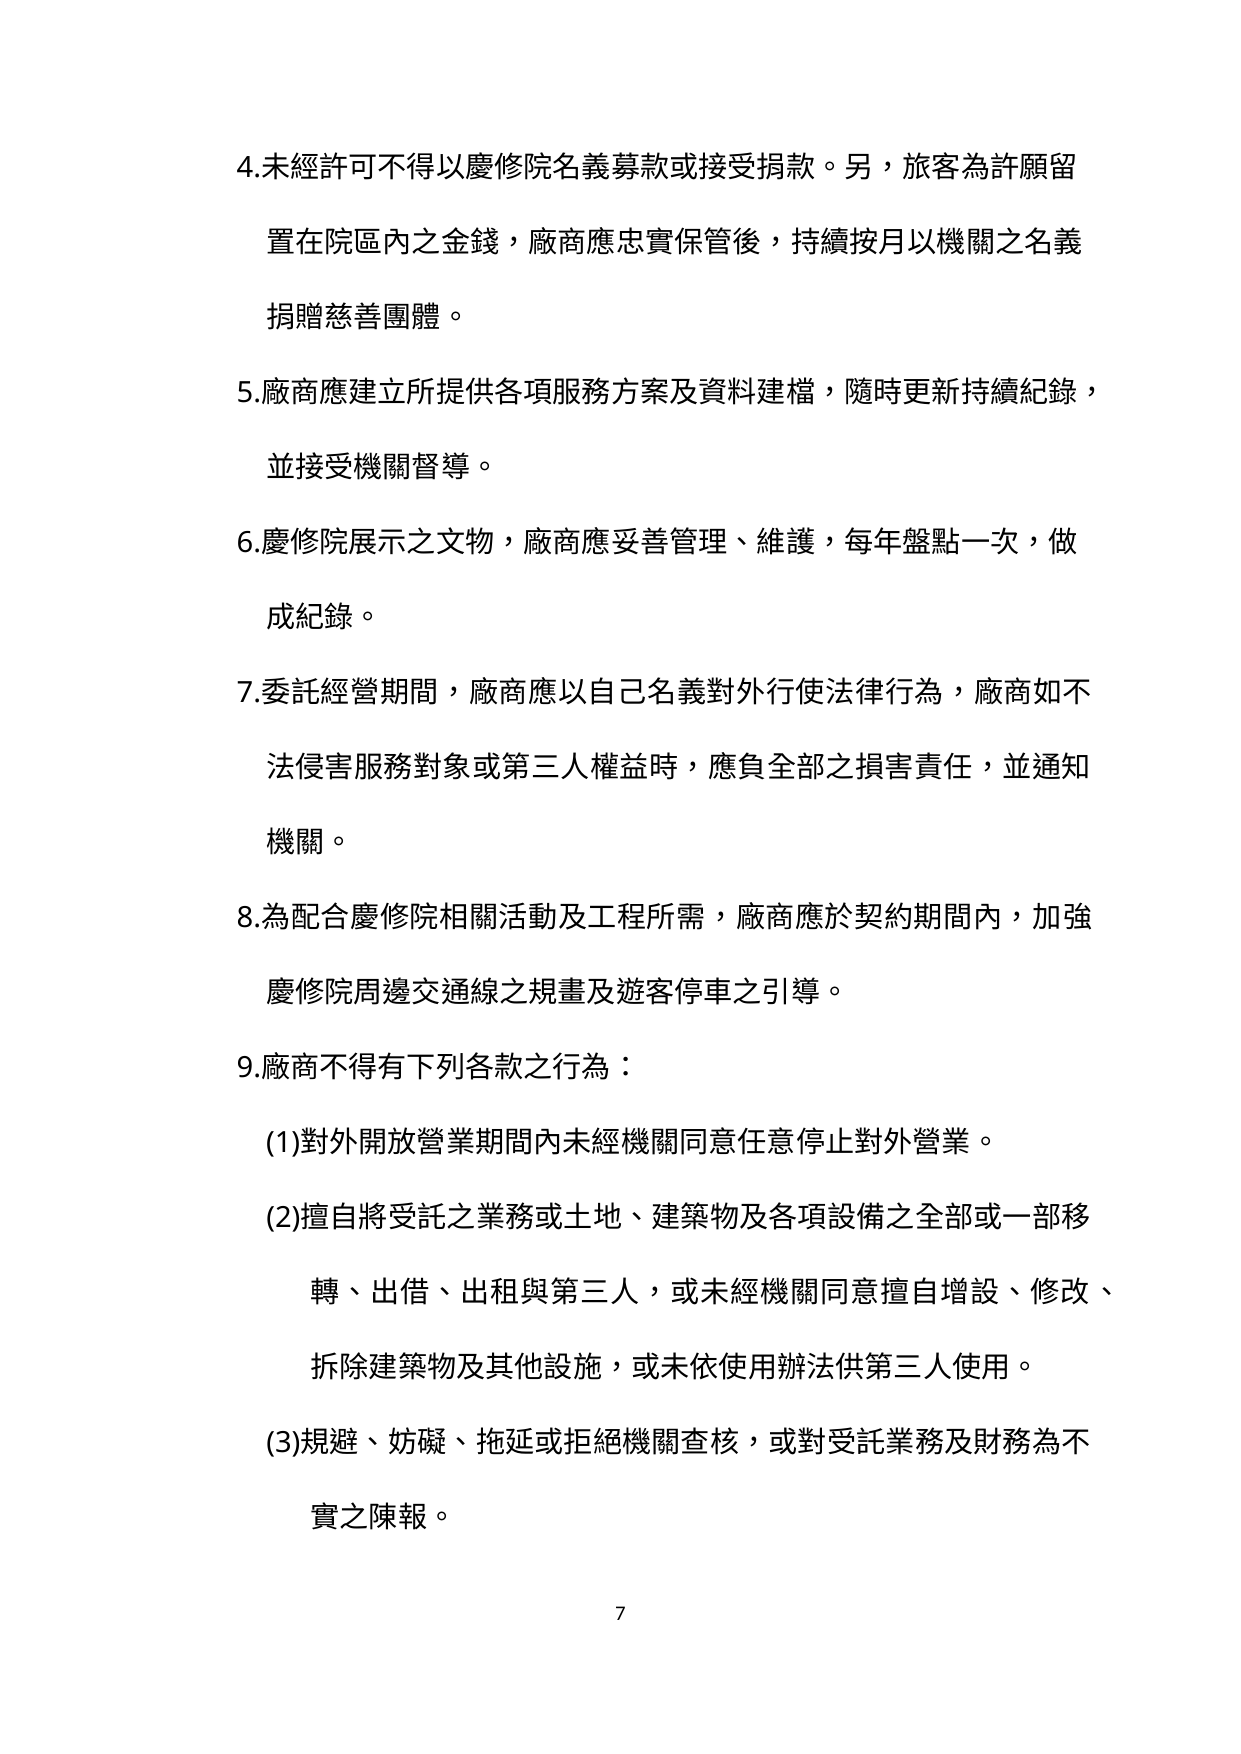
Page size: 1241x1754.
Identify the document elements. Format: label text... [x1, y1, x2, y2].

text 4.未經許可不得以慶修院名義募款或接受捐款。另，旅客為許願留置在院區內之金錢，廠商應忠實保管後，持續按月以機關之名義捐贈慈善團體。 [236, 128, 1092, 353]
text (1)對外開放營業期間內未經機關同意任意停止對外營業。 [266, 1103, 1092, 1178]
text 9.廠商不得有下列各款之行為： [236, 1028, 1092, 1103]
text 5.廠商應建立所提供各項服務方案及資料建檔，隨時更新持續紀錄，並接受機關督導。 [236, 353, 1092, 503]
text 7.委託經營期間，廠商應以自己名義對外行使法律行為，廠商如不法侵害服務對象或第三人權益時，應負全部之損害責任，並通知機關。 [236, 653, 1092, 878]
text 6.慶修院展示之文物，廠商應妥善管理、維護，每年盤點一次，做成紀錄。 [236, 503, 1092, 653]
text (3)規避、妨礙、拖延或拒絕機關查核，或對受託業務及財務為不實之陳報。 [266, 1403, 1092, 1553]
text (2)擅自將受託之業務或土地、建築物及各項設備之全部或一部移轉、出借、出租與第三人，或未經機關同意擅自增設、修改、拆除建築物及其他設施，或未依使用辦法供第三人使用。 [266, 1178, 1092, 1403]
text 8.為配合慶修院相關活動及工程所需，廠商應於契約期間內，加強慶修院周邊交通線之規畫及遊客停車之引導。 [236, 878, 1092, 1028]
